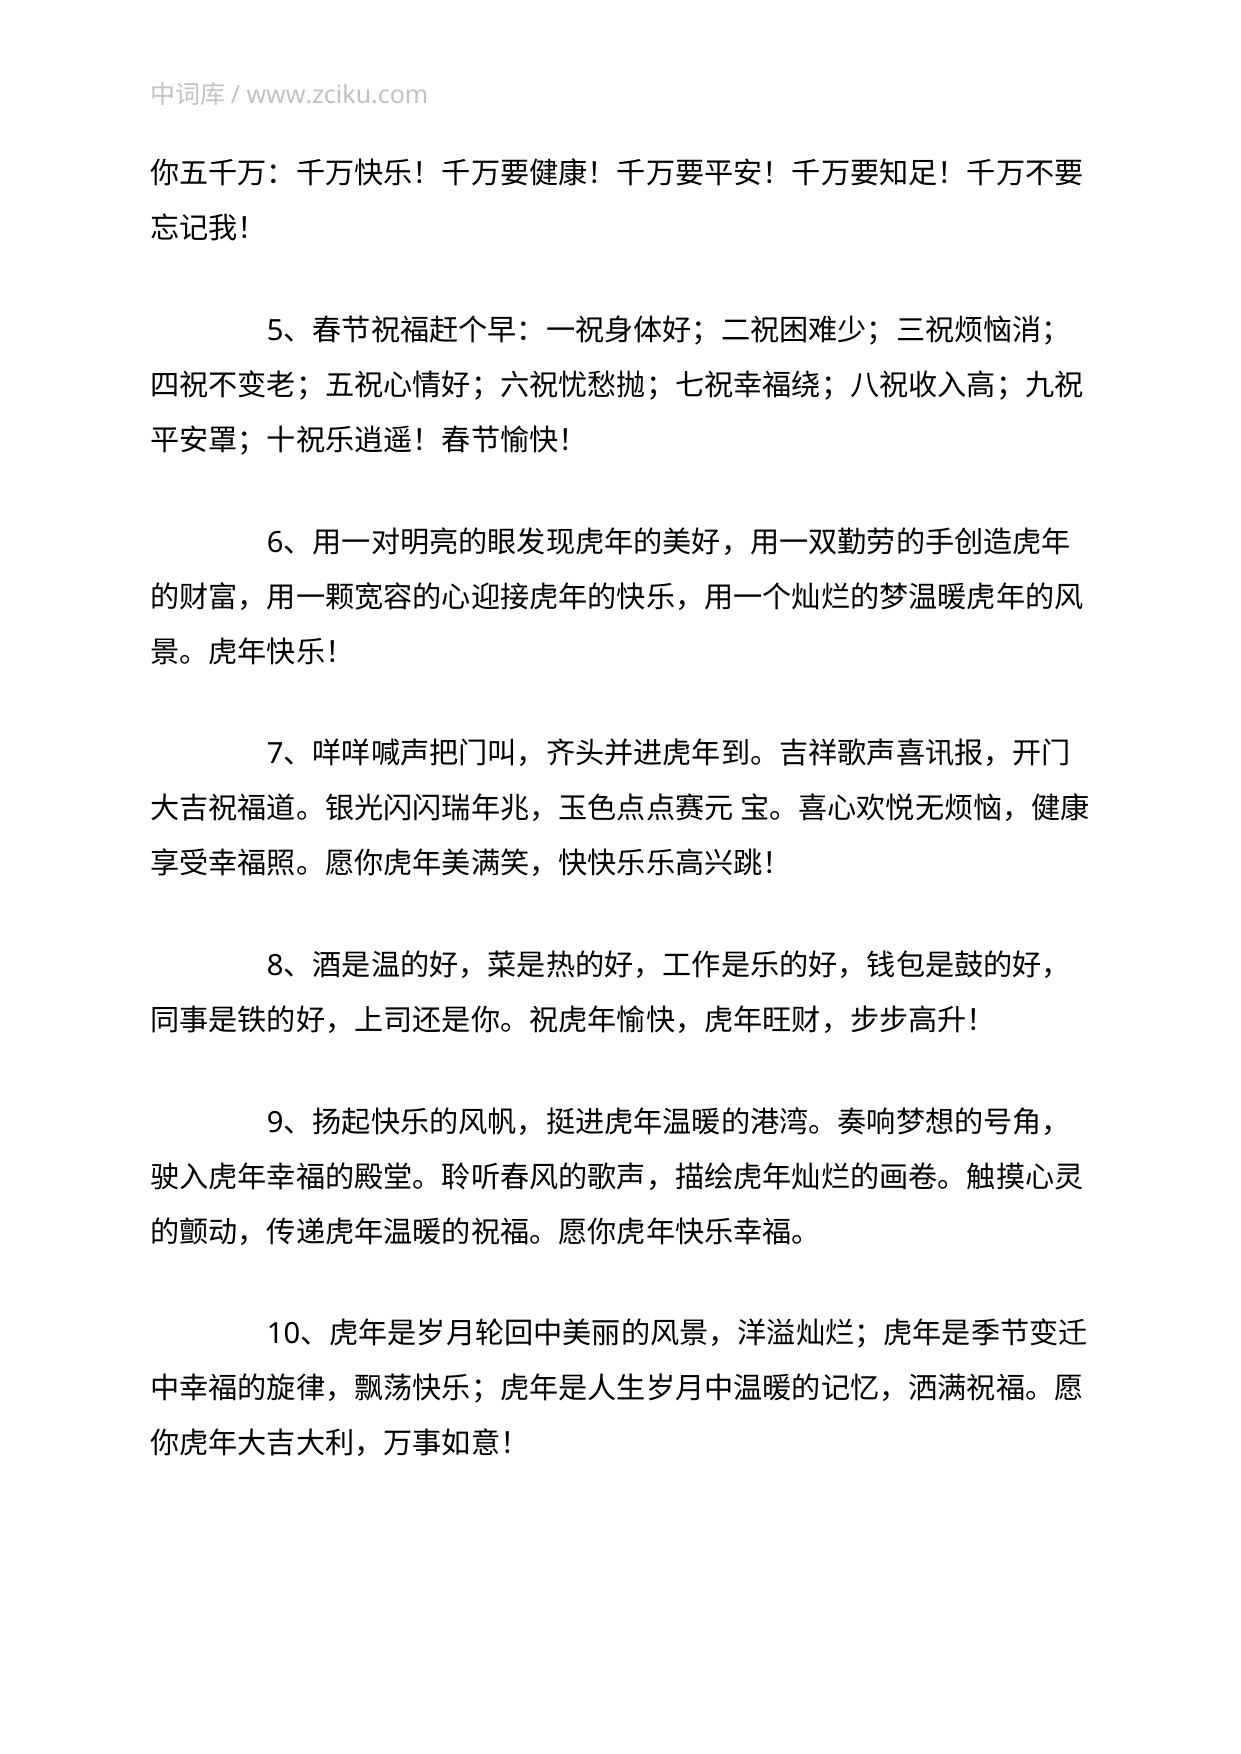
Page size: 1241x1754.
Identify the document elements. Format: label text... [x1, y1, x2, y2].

text 10、虎年是岁月轮回中美丽的风景，洋溢灿烂；虎年是季节变迁中幸福的旋律，飘荡快乐；虎年是人生岁月中温暖的记忆，洒满祝福。愿你虎年大吉大利，万事如意！ [150, 1310, 1090, 1462]
text 9、扬起快乐的风帆，挺进虎年温暖的港湾。奏响梦想的号角，驶入虎年幸福的殿堂。聆听春风的歌声，描绘虎年灿烂的画卷。触摸心灵的颤动，传递虎年温暖的祝福。愿你虎年快乐幸福。 [150, 1098, 1090, 1251]
text 7、咩咩喊声把门叫，齐头并进虎年到。吉祥歌声喜讯报，开门大吉祝福道。银光闪闪瑞年兆，玉色点点赛元 宝。喜心欢悦无烦恼，健康享受幸福照。愿你虎年美满笑，快快乐乐高兴跳！ [150, 730, 1090, 882]
text 5、春节祝福赶个早：一祝身体好；二祝困难少；三祝烦恼消；四祝不变老；五祝心情好；六祝忧愁抛；七祝幸福绕；八祝收入高；九祝平安罩；十祝乐逍遥！春节愉快！ [150, 307, 1090, 459]
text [150, 150, 1090, 247]
text 6、用一对明亮的眼发现虎年的美好，用一双勤劳的手创造虎年的财富，用一颗宽容的心迎接虎年的快乐，用一个灿烂的梦温暖虎年的风景。虎年快乐！ [150, 518, 1090, 671]
text 8、酒是温的好，菜是热的好，工作是乐的好，钱包是鼓的好，同事是铁的好，上司还是你。祝虎年愉快，虎年旺财，步步高升！ [150, 942, 1090, 1039]
